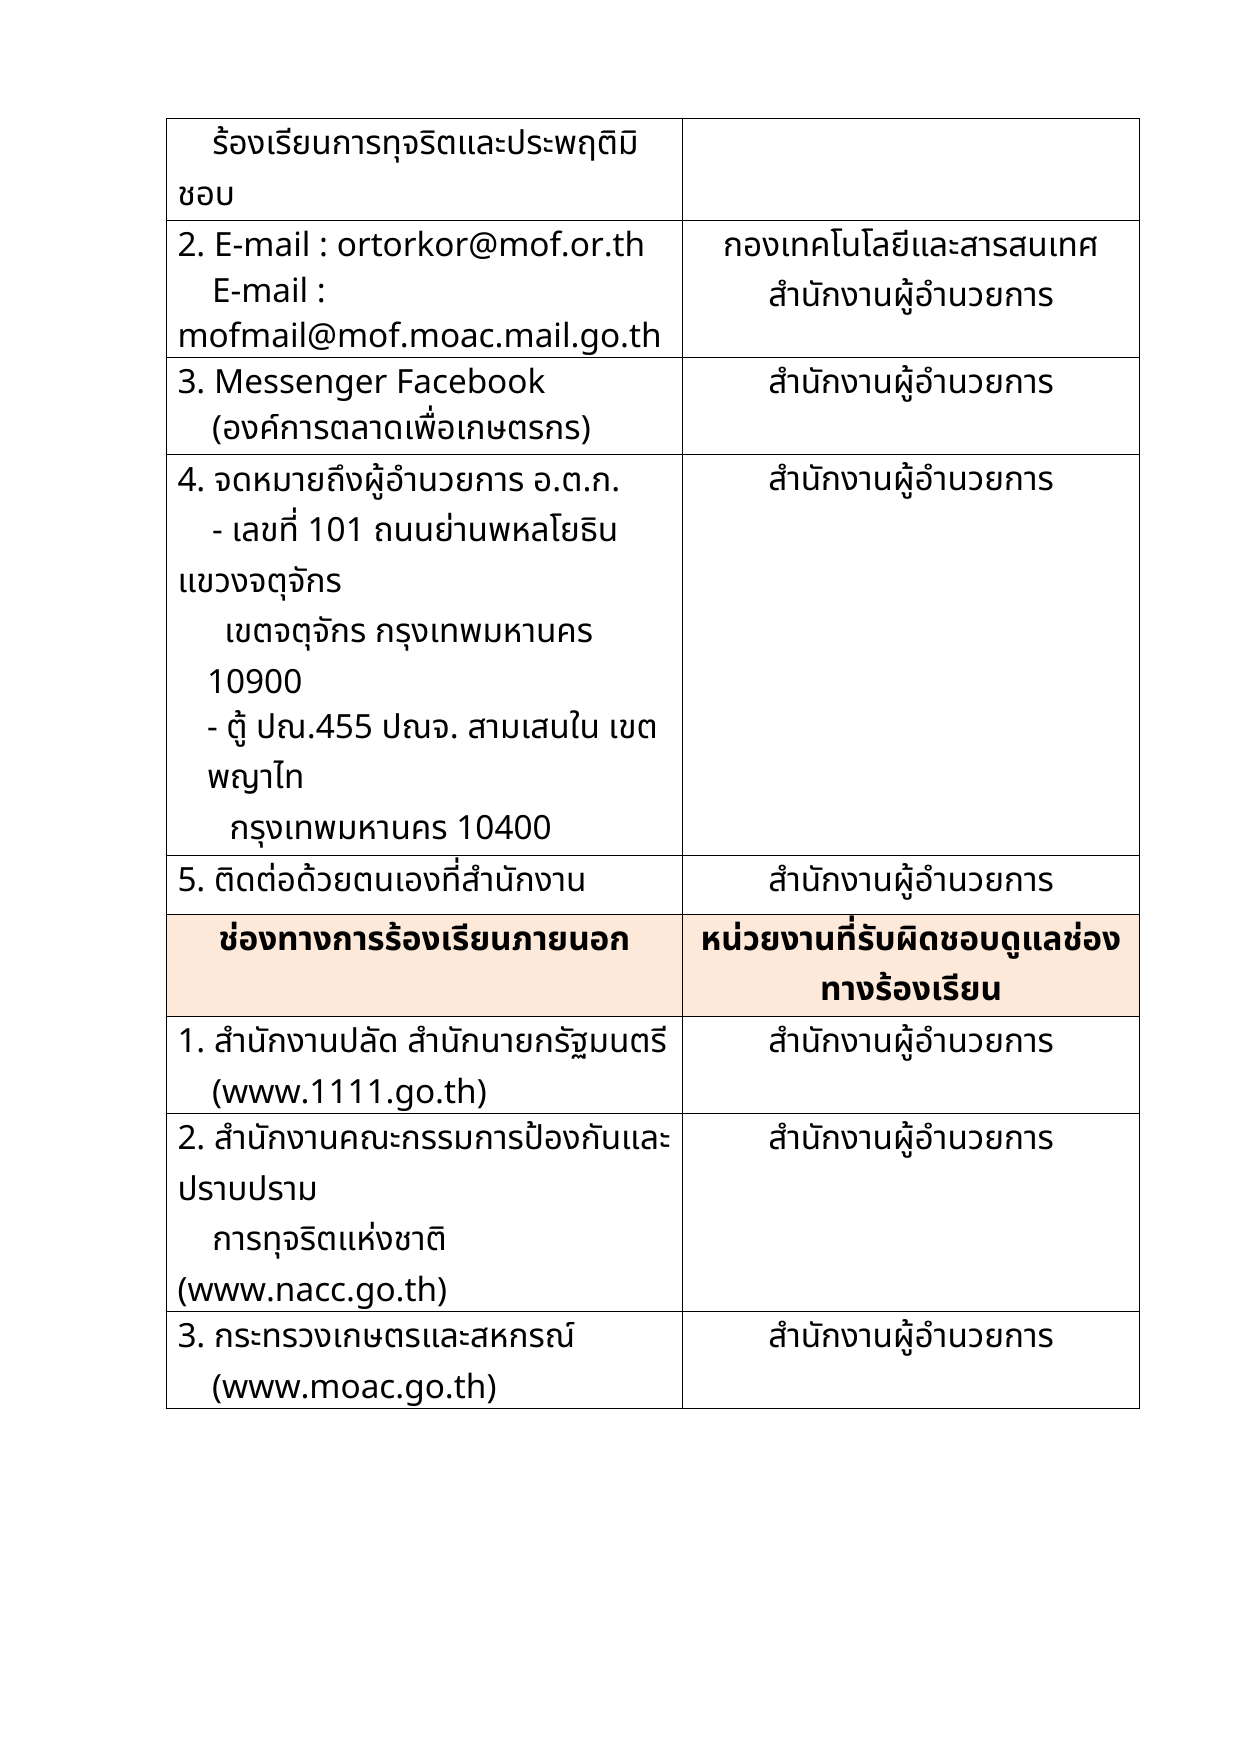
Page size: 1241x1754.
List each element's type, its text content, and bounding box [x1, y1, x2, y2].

table_cell หน่วยงานที่รับผิดชอบดูแลช่องทางร้องเรียน [683, 915, 1139, 1016]
table_cell 2. E-mail : ortorkor@mof.or.th E-mail : mofmail@mof.moac.mail.go.th [167, 221, 682, 357]
table_cell สำนักงานผู้อำนวยการ [683, 1312, 1139, 1408]
table_cell 2. สำนักงานคณะกรรมการป้องกันและปราบปราม การทุจริตแห่งชาติ (www.nacc.go.th) [167, 1114, 682, 1311]
table_cell สำนักงานผู้อำนวยการ [683, 1017, 1139, 1113]
table_cell 3. กระทรวงเกษตรและสหกรณ์ (www.moac.go.th) [167, 1312, 682, 1408]
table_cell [683, 119, 1139, 220]
table_cell 3. Messenger Facebook (องค์การตลาดเพื่อเกษตรกร) [167, 358, 682, 454]
table_cell 4. จดหมายถึงผู้อำนวยการ อ.ต.ก. - เลขที่ 101 ถนนย่านพหลโยธิน แขวงจตุจักร เขตจตุจักร กรุงเทพมหานคร 10900 - ตู้ ปณ.455 ปณจ. สามเสนใน เขตพญาไท กรุงเทพมหานคร 10400 [167, 455, 682, 854]
table_cell สำนักงานผู้อำนวยการ [683, 358, 1139, 454]
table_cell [167, 119, 682, 220]
table_cell กองเทคโนโลยีและสารสนเทศ สำนักงานผู้อำนวยการ [683, 221, 1139, 357]
table_cell สำนักงานผู้อำนวยการ [683, 455, 1139, 854]
table_cell สำนักงานผู้อำนวยการ [683, 1114, 1139, 1311]
table_cell 1. สำนักงานปลัด สำนักนายกรัฐมนตรี (www.1111.go.th) [167, 1017, 682, 1113]
table_cell ช่องทางการร้องเรียนภายนอก [167, 915, 682, 1016]
table_cell สำนักงานผู้อำนวยการ [683, 856, 1139, 914]
table_cell 5. ติดต่อด้วยตนเองที่สำนักงาน [167, 856, 682, 914]
